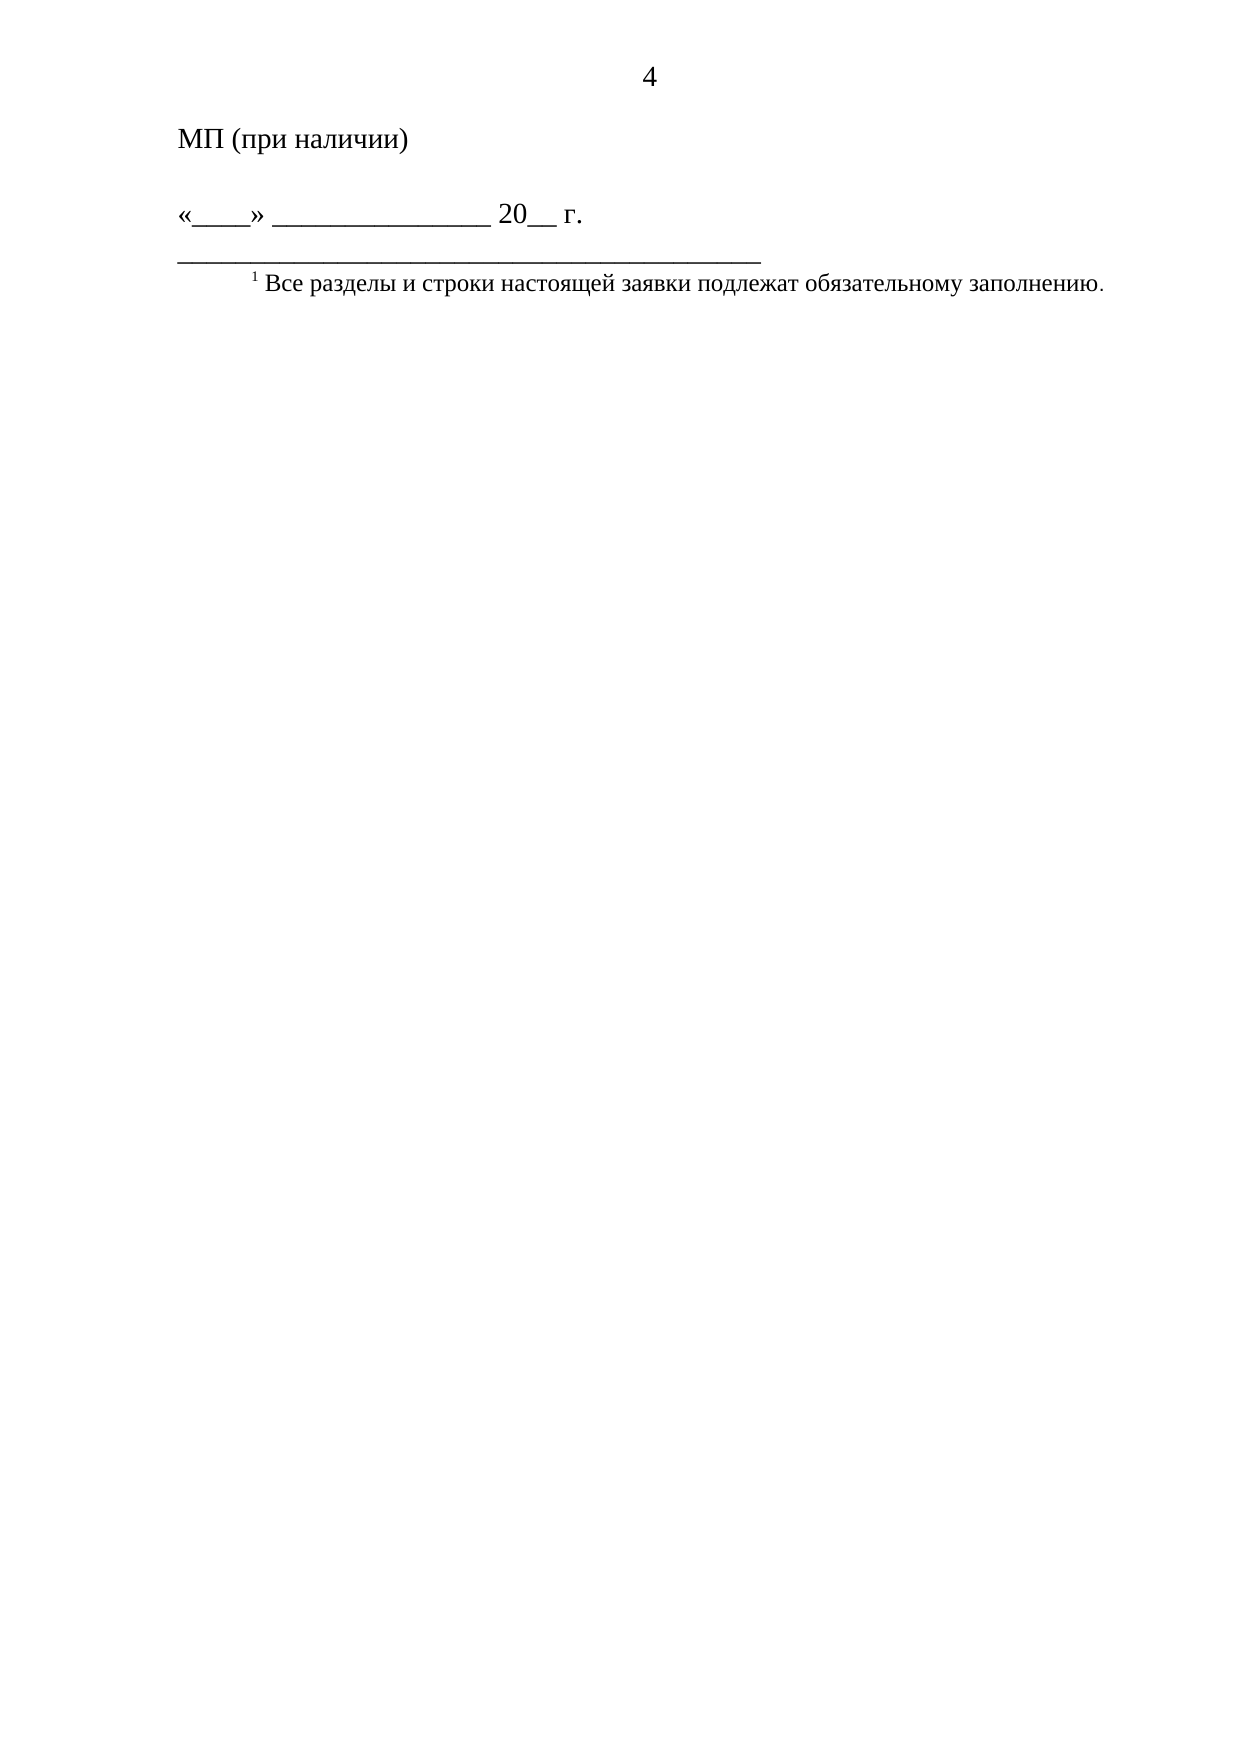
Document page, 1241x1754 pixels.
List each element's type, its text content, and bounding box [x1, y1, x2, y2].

text «____» _______________ 20__ г. [177, 193, 1122, 231]
text 1 Все разделы и строки настоящей заявки подлежат обязательному заполнению. [177, 268, 1122, 297]
text МП (при наличии) [177, 118, 1122, 156]
text ________________________________________ [177, 231, 1122, 268]
